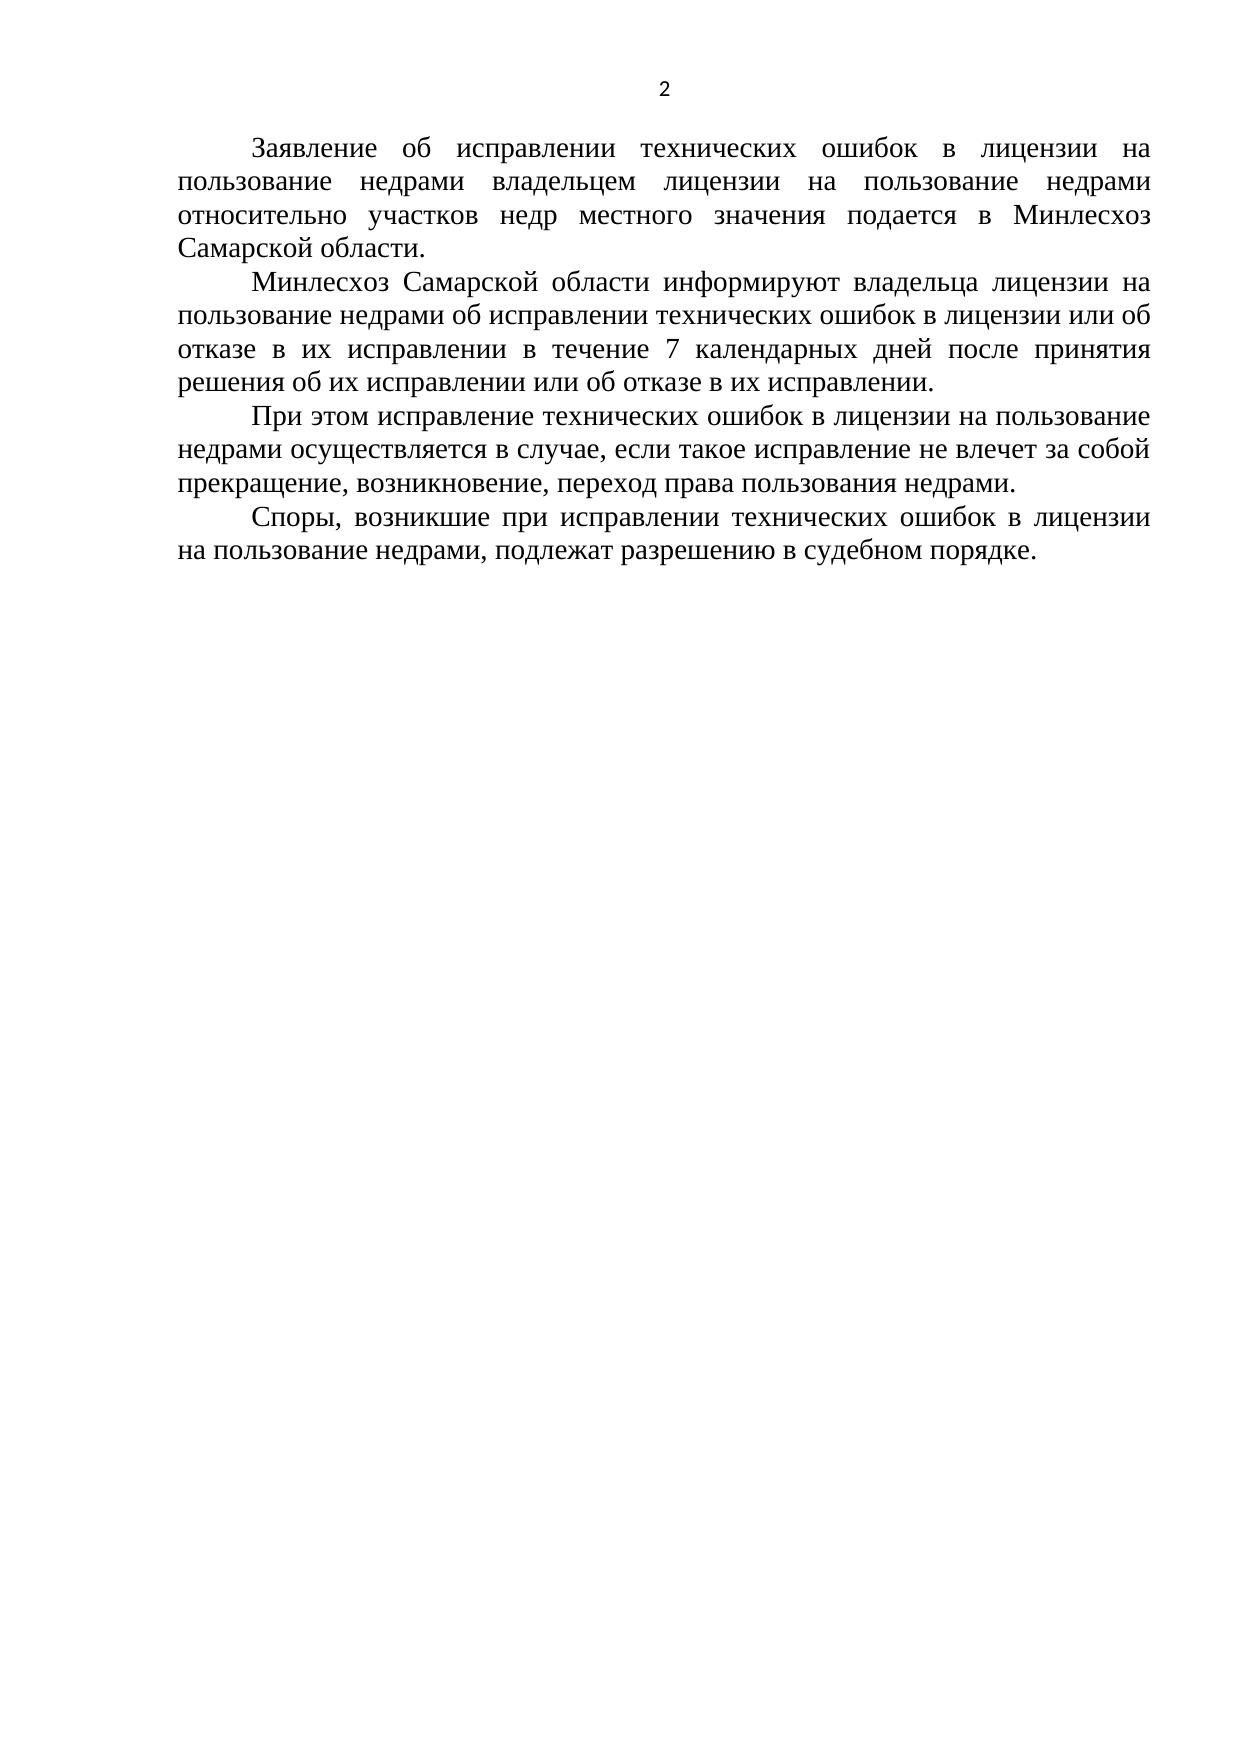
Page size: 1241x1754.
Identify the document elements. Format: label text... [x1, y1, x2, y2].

text При этом исправление технических ошибок в лицензии на пользование недрами осуществляется в случае, если такое исправление не влечет за собой прекращение, возникновение, переход права пользования недрами. [177, 398, 1152, 499]
text Минлесхоз Самарской области информируют владельца лицензии на пользование недрами об исправлении технических ошибок в лицензии или об отказе в их исправлении в течение 7 календарных дней после принятия решения об их исправлении или об отказе в их исправлении. [177, 264, 1152, 398]
text Споры, возникшие при исправлении технических ошибок в лицензии на пользование недрами, подлежат разрешению в судебном порядке. [177, 499, 1152, 566]
text Заявление об исправлении технических ошибок в лицензии на пользование недрами владельцем лицензии на пользование недрами относительно участков недр местного значения подается в Минлесхоз Самарской области. [177, 130, 1152, 264]
